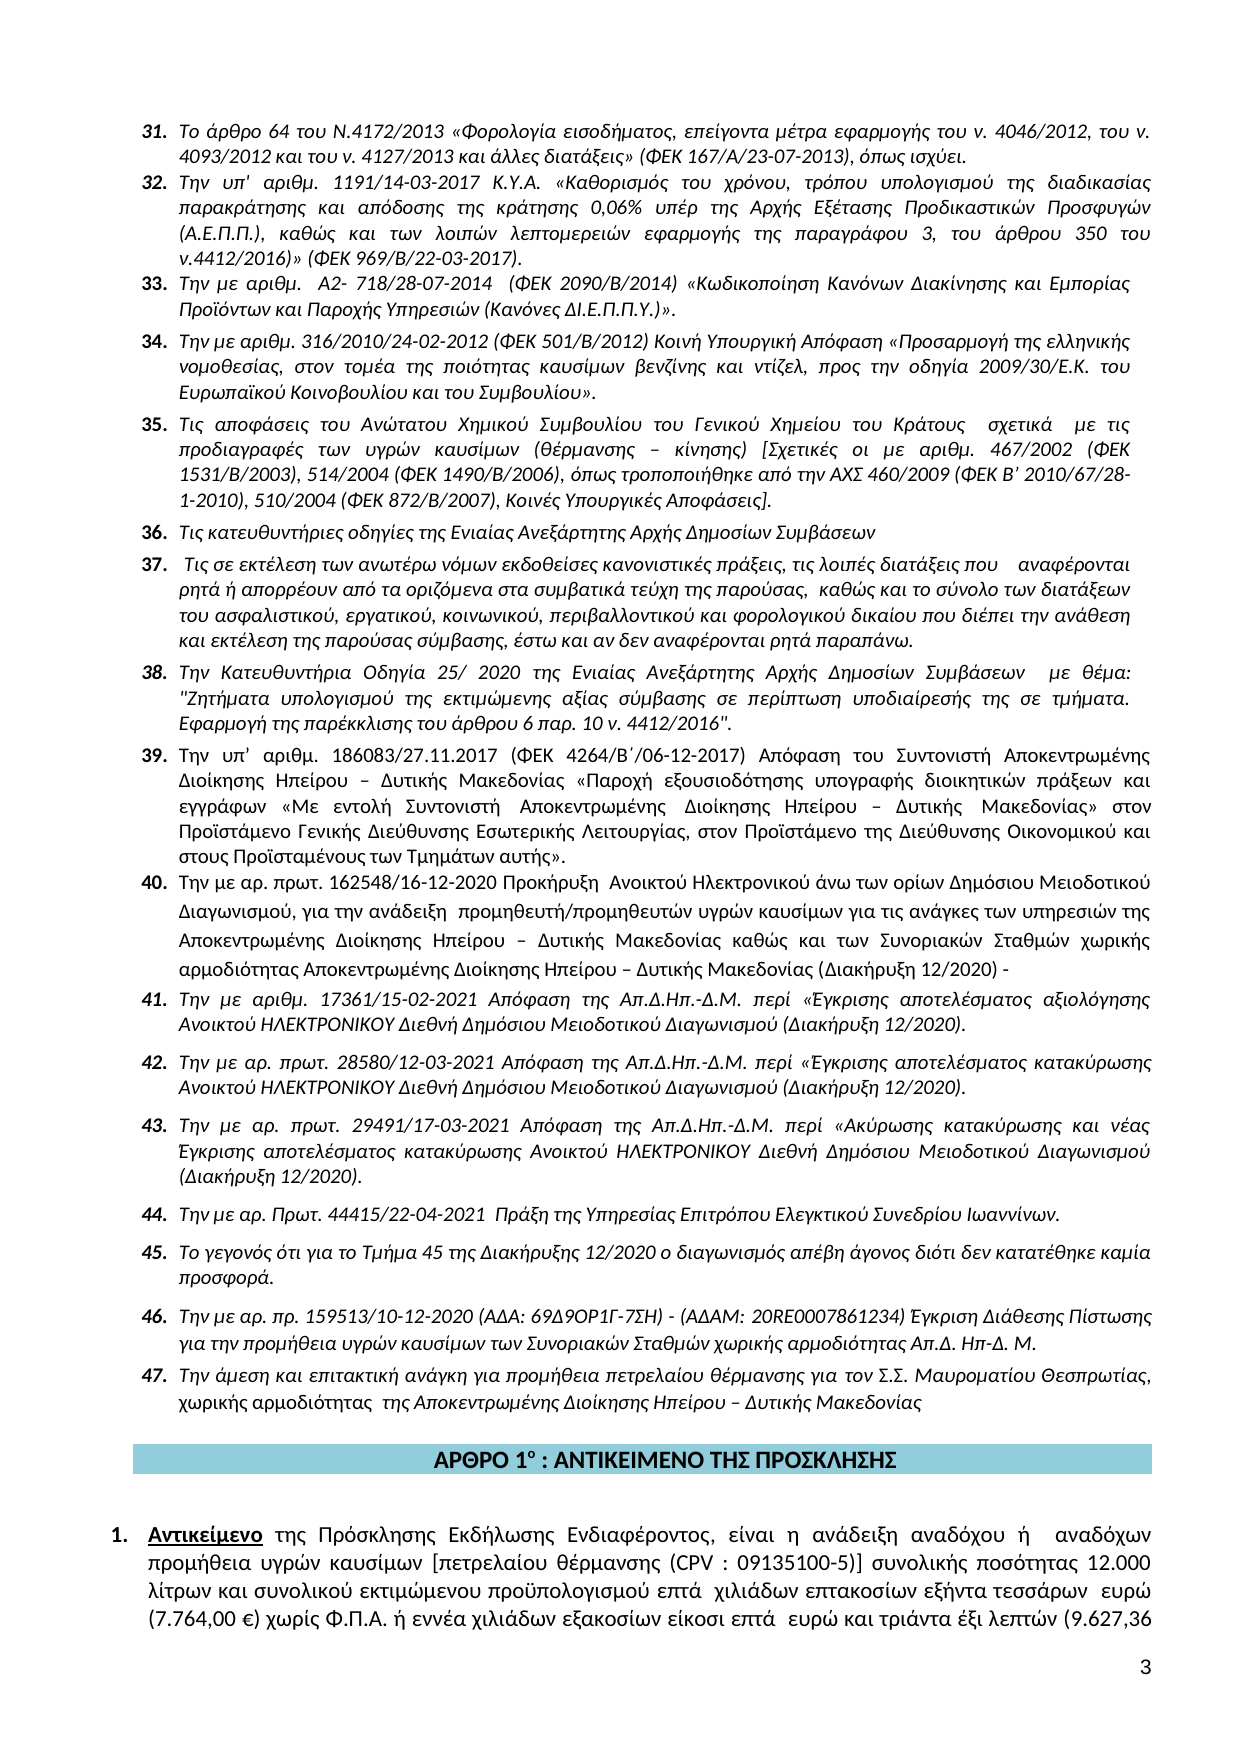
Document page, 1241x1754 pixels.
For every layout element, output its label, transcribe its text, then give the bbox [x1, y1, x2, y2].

list Τις σε εκτέλεση των ανωτέρω νόµων εκδοθείσες κανονιστικές πράξεις, τις λοιπές διατάξεις που αναφέρονται ρητά ή απορρέουν από τα οριζόµενα στα συµβατικά τεύχη της παρούσας, καθώς και το σύνολο των διατάξεων του ασφαλιστικού, εργατικού, κοινωνικού, περιβαλλοντικού και φορολογικού δικαίου που διέπει την ανάθεση και εκτέλεση της παρούσας σύµβασης, έστω και αν δεν αναφέρονται ρητά παραπάνω. [141, 551, 1131, 653]
list Την με αριθμ. 17361/15-02-2021 Απόφαση της Απ.Δ.Ηπ.-Δ.Μ. περί «Έγκρισης αποτελέσματος αξιολόγησης Ανοικτού ΗΛΕΚΤΡΟΝΙΚΟΥ Διεθνή Δημόσιου Μειοδοτικού Διαγωνισμού (Διακήρυξη 12/2020). [141, 986, 1152, 1037]
list Το γεγονός ότι για το Τμήμα 45 της Διακήρυξης 12/2020 ο διαγωνισμός απέβη άγονος διότι δεν κατατέθηκε καμία προσφορά. [141, 1239, 1152, 1290]
list Την με αρ. πρωτ. 162548/16-12-2020 Προκήρυξη Ανοικτού Ηλεκτρονικού άνω των ορίων ∆ηµόσιου Μειοδοτικού ∆ιαγωνισµού, για την ανάδειξη προµηθευτή/προµηθευτών υγρών καυσίµων για τις ανάγκες των υπηρεσιών της Αποκεντρωµένης ∆ιοίκησης Ηπείρου – ∆υτικής Μακεδονίας καθώς και των Συνοριακών Σταθµών χωρικής αρµοδιότητας Αποκεντρωµένης ∆ιοίκησης Ηπείρου – ∆υτικής Μακεδονίας (Διακήρυξη 12/2020) - [141, 869, 1152, 982]
list Την υπ' αριθμ. 1191/14-03-2017 Κ.Υ.Α. «Καθορισμός του χρόνου, τρόπου υπολογισμού της διαδικασίας παρακράτησης και απόδοσης της κράτησης 0,06% υπέρ της Αρχής Εξέτασης Προδικαστικών Προσφυγών (Α.Ε.Π.Π.), καθώς και των λοιπών λεπτομερειών εφαρμογής της παραγράφου 3, του άρθρου 350 του ν.4412/2016)» (ΦΕΚ 969/Β/22-03-2017). [141, 169, 1152, 271]
list Τις κατευθυντήριες οδηγίες της Ενιαίας Ανεξάρτητης Αρχής ∆ηµοσίων Συµβάσεων [141, 519, 1131, 544]
list Την άμεση και επιτακτική ανάγκη για προμήθεια πετρελαίου θέρμανσης για τον Σ.Σ. Μαυροματίου Θεσπρωτίας, χωρικής αρμοδιότητας της Αποκεντρωμένης Διοίκησης Ηπείρου – Δυτικής Μακεδονίας [141, 1362, 1152, 1414]
list Την με αρ. πρωτ. 28580/12-03-2021 Απόφαση της Απ.Δ.Ηπ.-Δ.Μ. περί «Έγκρισης αποτελέσματος κατακύρωσης Ανοικτού ΗΛΕΚΤΡΟΝΙΚΟΥ Διεθνή Δημόσιου Μειοδοτικού Διαγωνισμού (Διακήρυξη 12/2020). [141, 1049, 1152, 1100]
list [110, 1520, 1152, 1632]
list Το άρθρο 64 του Ν.4172/2013 «Φορολογία εισοδήματος, επείγοντα μέτρα εφαρμογής του ν. 4046/2012, του ν. 4093/2012 και του ν. 4127/2013 και άλλες διατάξεις» (ΦΕΚ 167/Α/23-07-2013), όπως ισχύει. [141, 118, 1152, 169]
list Την με αρ. πρ. 159513/10-12-2020 (ΑΔΑ: 69Δ9ΟΡ1Γ-7ΣΗ) - (ΑΔΑΜ: 20RE0007861234) Έγκριση Διάθεσης Πίστωσης για την προμήθεια υγρών καυσίμων των Συνοριακών Σταθμών χωρικής αρμοδιότητας Απ.Δ. Ηπ-Δ. Μ. [141, 1302, 1152, 1355]
list Την με αρ. Πρωτ. 44415/22-04-2021 Πράξη της Υπηρεσίας Επιτρόπου Ελεγκτικού Συνεδρίου Ιωαννίνων. [141, 1201, 1152, 1227]
list Την Κατευθυντήρια Οδηγία 25/ 2020 της Ενιαίας Ανεξάρτητης Αρχής ∆ηµοσίων Συµβάσεων με θέμα: "Ζητήματα υπολογισμού της εκτιμώμενης αξίας σύμβασης σε περίπτωση υποδιαίρεσής της σε τμήματα. Εφαρμογή της παρέκκλισης του άρθρου 6 παρ. 10 ν. 4412/2016". [141, 659, 1131, 736]
text ΑΡΘΡΟ 1ο : ΑΝΤΙΚΕΙΜΕΝΟ ΤΗΣ ΠΡΟΣΚΛΗΣΗΣ [133, 1444, 1152, 1474]
list Την µε αριθµ. Α2- 718/28-07-2014 (ΦΕΚ 2090/Β/2014) «Κωδικοποίηση Κανόνων ∆ιακίνησης και Εµπορίας Προϊόντων και Παροχής Υπηρεσιών (Κανόνες ∆Ι.Ε.Π.Π.Υ.)». [141, 271, 1131, 321]
list Την υπ’ αριθμ. 186083/27.11.2017 (ΦΕΚ 4264/Β΄/06-12-2017) Απόφαση του Συντονιστή Αποκεντρωμένης Διοίκησης Ηπείρου – Δυτικής Μακεδονίας «Παροχή εξουσιοδότησης υπογραφής διοικητικών πράξεων και εγγράφων «Με εντολή Συντονιστή Αποκεντρωμένης Διοίκησης Ηπείρου – Δυτικής Μακεδονίας» στον Προϊστάμενο Γενικής Διεύθυνσης Εσωτερικής Λειτουργίας, στον Προϊστάμενο της Διεύθυνσης Οικονομικού και στους Προϊσταμένους των Τμημάτων αυτής». [141, 742, 1152, 869]
list Την με αρ. πρωτ. 29491/17-03-2021 Απόφαση της Απ.Δ.Ηπ.-Δ.Μ. περί «Ακύρωσης κατακύρωσης και νέας Έγκρισης αποτελέσματος κατακύρωσης Ανοικτού ΗΛΕΚΤΡΟΝΙΚΟΥ Διεθνή Δημόσιου Μειοδοτικού Διαγωνισμού (Διακήρυξη 12/2020). [141, 1112, 1152, 1189]
list Την µε αριθµ. 316/2010/24-02-2012 (ΦΕΚ 501/Β/2012) Κοινή Υπουργική Απόφαση «Προσαρµογή της ελληνικής νοµοθεσίας, στον τοµέα της ποιότητας καυσίµων βενζίνης και ντίζελ, προς την οδηγία 2009/30/Ε.Κ. του Ευρωπαϊκού Κοινοβουλίου και του Συµβουλίου». [141, 328, 1131, 404]
list Τις αποφάσεις του Ανώτατου Χηµικού Συµβουλίου του Γενικού Χηµείου του Κράτους σχετικά µε τις προδιαγραφές των υγρών καυσίµων (θέρµανσης – κίνησης) [Σχετικές οι µε αριθµ. 467/2002 (ΦΕΚ 1531/Β/2003), 514/2004 (ΦΕΚ 1490/Β/2006), όπως τροποποιήθηκε από την ΑΧΣ 460/2009 (ΦΕΚ Β’ 2010/67/28-1-2010), 510/2004 (ΦΕΚ 872/Β/2007), Κοινές Υπουργικές Αποφάσεις]. [141, 411, 1131, 512]
